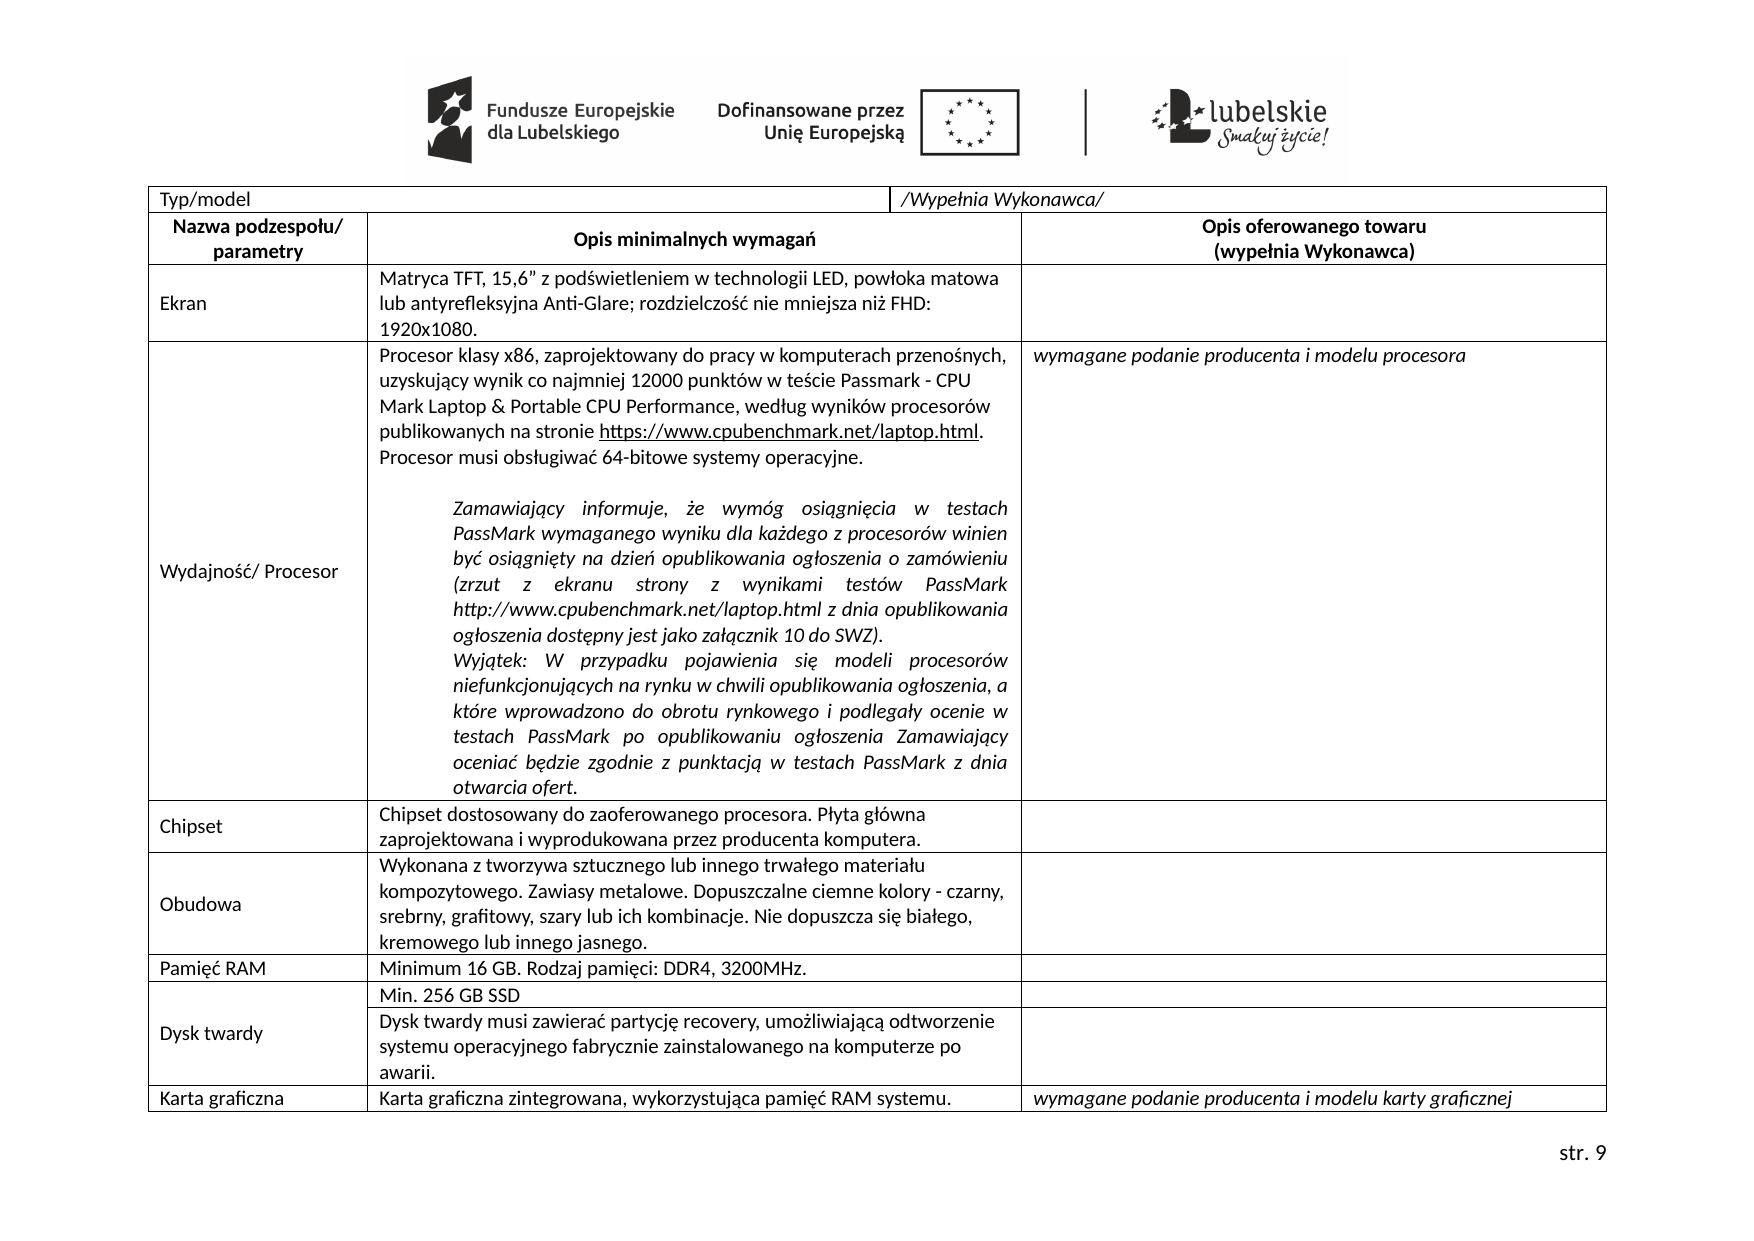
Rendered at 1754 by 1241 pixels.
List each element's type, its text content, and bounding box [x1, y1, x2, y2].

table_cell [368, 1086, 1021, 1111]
table_cell [1022, 982, 1606, 1007]
table_cell Dysk twardy [149, 982, 367, 1084]
table_cell Matryca TFT, 15,6” z podświetleniem w technologii LED, powłoka matowa lub antyrefleksyjna Anti-Glare; rozdzielczość nie mniejsza niż FHD: 1920x1080. [368, 265, 1021, 341]
table_cell Min. 256 GB SSD [368, 982, 1021, 1007]
table_cell Pamięć RAM [149, 955, 367, 981]
table_cell [1022, 853, 1606, 954]
table_cell Nazwa podzespołu/ parametry [149, 213, 367, 264]
table_cell Obudowa [149, 853, 367, 954]
table_cell [1022, 801, 1606, 852]
table_cell Ekran [149, 265, 367, 341]
table_cell Procesor klasy x86, zaprojektowany do pracy w komputerach przenośnych, uzyskujący wynik co najmniej 12000 punktów w teście Passmark - CPU Mark Laptop & Portable CPU Performance, według wyników procesorów publikowanych na stronie https://www.cpubenchmark.net/laptop.html. Procesor musi obsługiwać 64-bitowe systemy operacyjne. Zamawiający informuje, że wymóg osiągnięcia w testach PassMark wymaganego wyniku dla każdego z procesorów winien być osiągnięty na dzień opublikowania ogłoszenia o zamówieniu (zrzut z ekranu strony z wynikami testów PassMark http://www.cpubenchmark.net/laptop.html z dnia opublikowania ogłoszenia dostępny jest jako załącznik 10 do SWZ). Wyjątek: W przypadku pojawienia się modeli procesorów niefunkcjonujących na rynku w chwili opublikowania ogłoszenia, a które wprowadzono do obrotu rynkowego i podlegały ocenie w testach PassMark po opublikowaniu ogłoszenia Zamawiający oceniać będzie zgodnie z punktacją w testach PassMark z dnia otwarcia ofert. [368, 342, 1021, 800]
table_cell Chipset [149, 801, 367, 852]
table_cell [1022, 1008, 1606, 1084]
table_cell Wydajność/ Procesor [149, 342, 367, 800]
table_cell Typ/model [149, 187, 889, 212]
table_cell [1022, 955, 1606, 981]
table_cell Opis oferowanego towaru (wypełnia Wykonawca) [1022, 213, 1606, 264]
table_cell Opis minimalnych wymagań [368, 213, 1021, 264]
table_cell Minimum 16 GB. Rodzaj pamięci: DDR4, 3200MHz. [368, 955, 1021, 981]
table_cell wymagane podanie producenta i modelu procesora [1022, 342, 1606, 800]
table_cell Wykonana z tworzywa sztucznego lub innego trwałego materiału kompozytowego. Zawiasy metalowe. Dopuszczalne ciemne kolory - czarny, srebrny, grafitowy, szary lub ich kombinacje. Nie dopuszcza się białego, kremowego lub innego jasnego. [368, 853, 1021, 954]
table_cell [1022, 265, 1606, 341]
table_cell Chipset dostosowany do zaoferowanego procesora. Płyta główna zaprojektowana i wyprodukowana przez producenta komputera. [368, 801, 1021, 852]
table_cell Dysk twardy musi zawierać partycję recovery, umożliwiającą odtworzenie systemu operacyjnego fabrycznie zainstalowanego na komputerze po awarii. [368, 1008, 1021, 1084]
table_cell Karta graficzna [149, 1086, 367, 1111]
table_cell /Wypełnia Wykonawca/ [891, 187, 1606, 212]
table_cell wymagane podanie producenta i modelu karty graficznej [1022, 1086, 1606, 1111]
picture [404, 53, 1350, 186]
